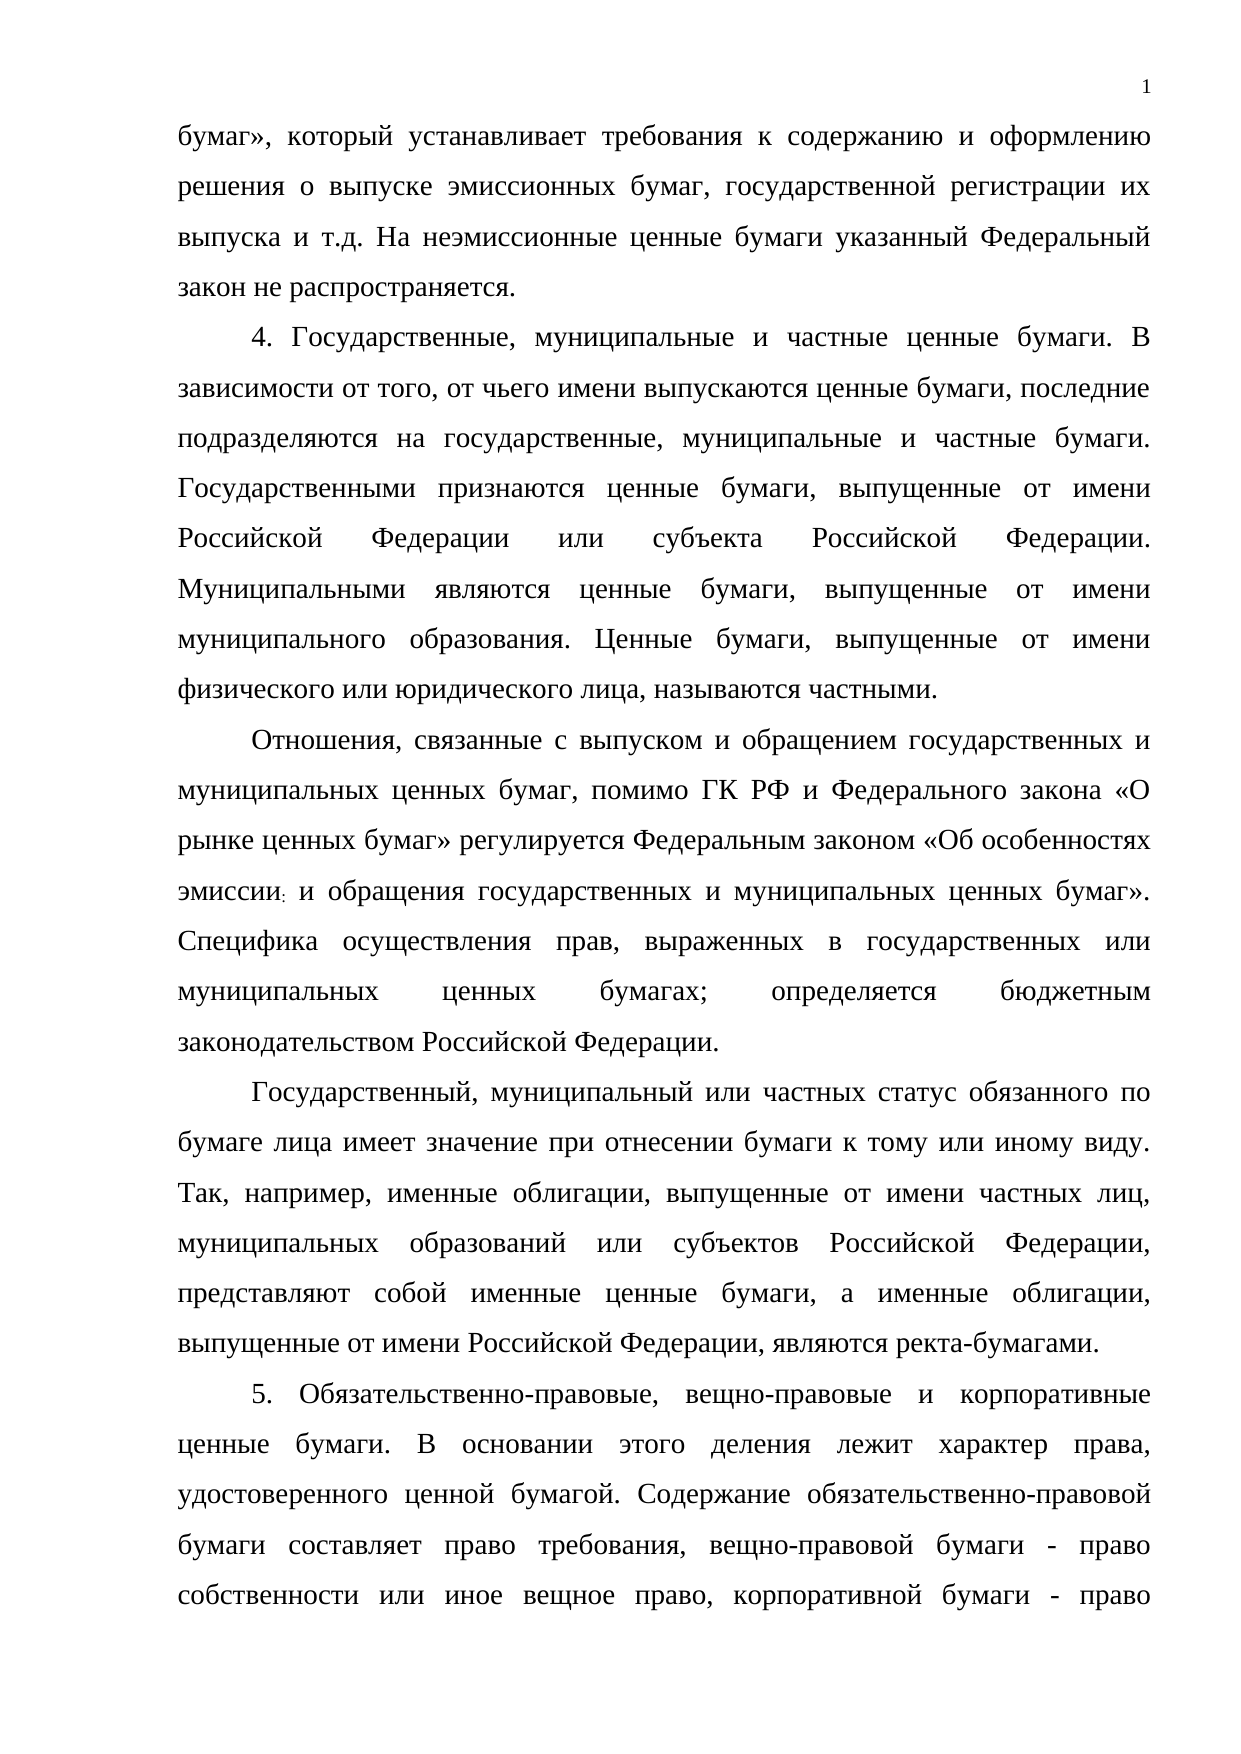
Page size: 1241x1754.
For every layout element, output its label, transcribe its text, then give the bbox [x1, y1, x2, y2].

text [177, 1376, 1152, 1611]
text Государственный, муниципальный или частных статус обязанного по бумаге лица имеет значение при отнесении бумаги к тому или иному виду. Так, например, именные облигации, выпущенные от имени частных лиц, муниципальных образований или субъектов Российской Федерации, представляют собой именные ценные бумаги, а именные облигации, выпущенные от имени Российской Федерации, являются ректа-бумагами. [177, 1074, 1152, 1359]
text 4. Государственные, муниципальные и частные ценные бумаги. В зависимости от того, от чьего имени выпускаются ценные бумаги, последние подразделяются на государственные, муниципальные и частные бумаги. Государственными признаются ценные бумаги, выпущенные от имени Российской Федерации или субъекта Российской Федерации. Муниципальными являются ценные бумаги, выпущенные от имени муниципального образования. Ценные бумаги, выпущенные от имени физического или юридического лица, называются частными. [177, 319, 1152, 705]
text Отношения, связанные с выпуском и обращением государственных и муниципальных ценных бумаг, помимо ГК РФ и Федерального закона «О рынке ценных бумаг» регулируется Федеральным законом «Об особенностях эмиссии: и обращения государственных и муниципальных ценных бумаг». Специфика осуществления прав, выраженных в государственных или муниципальных ценных бумагах; определяется бюджетным законодательством Российской Федерации. [177, 722, 1152, 1057]
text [177, 118, 1152, 303]
